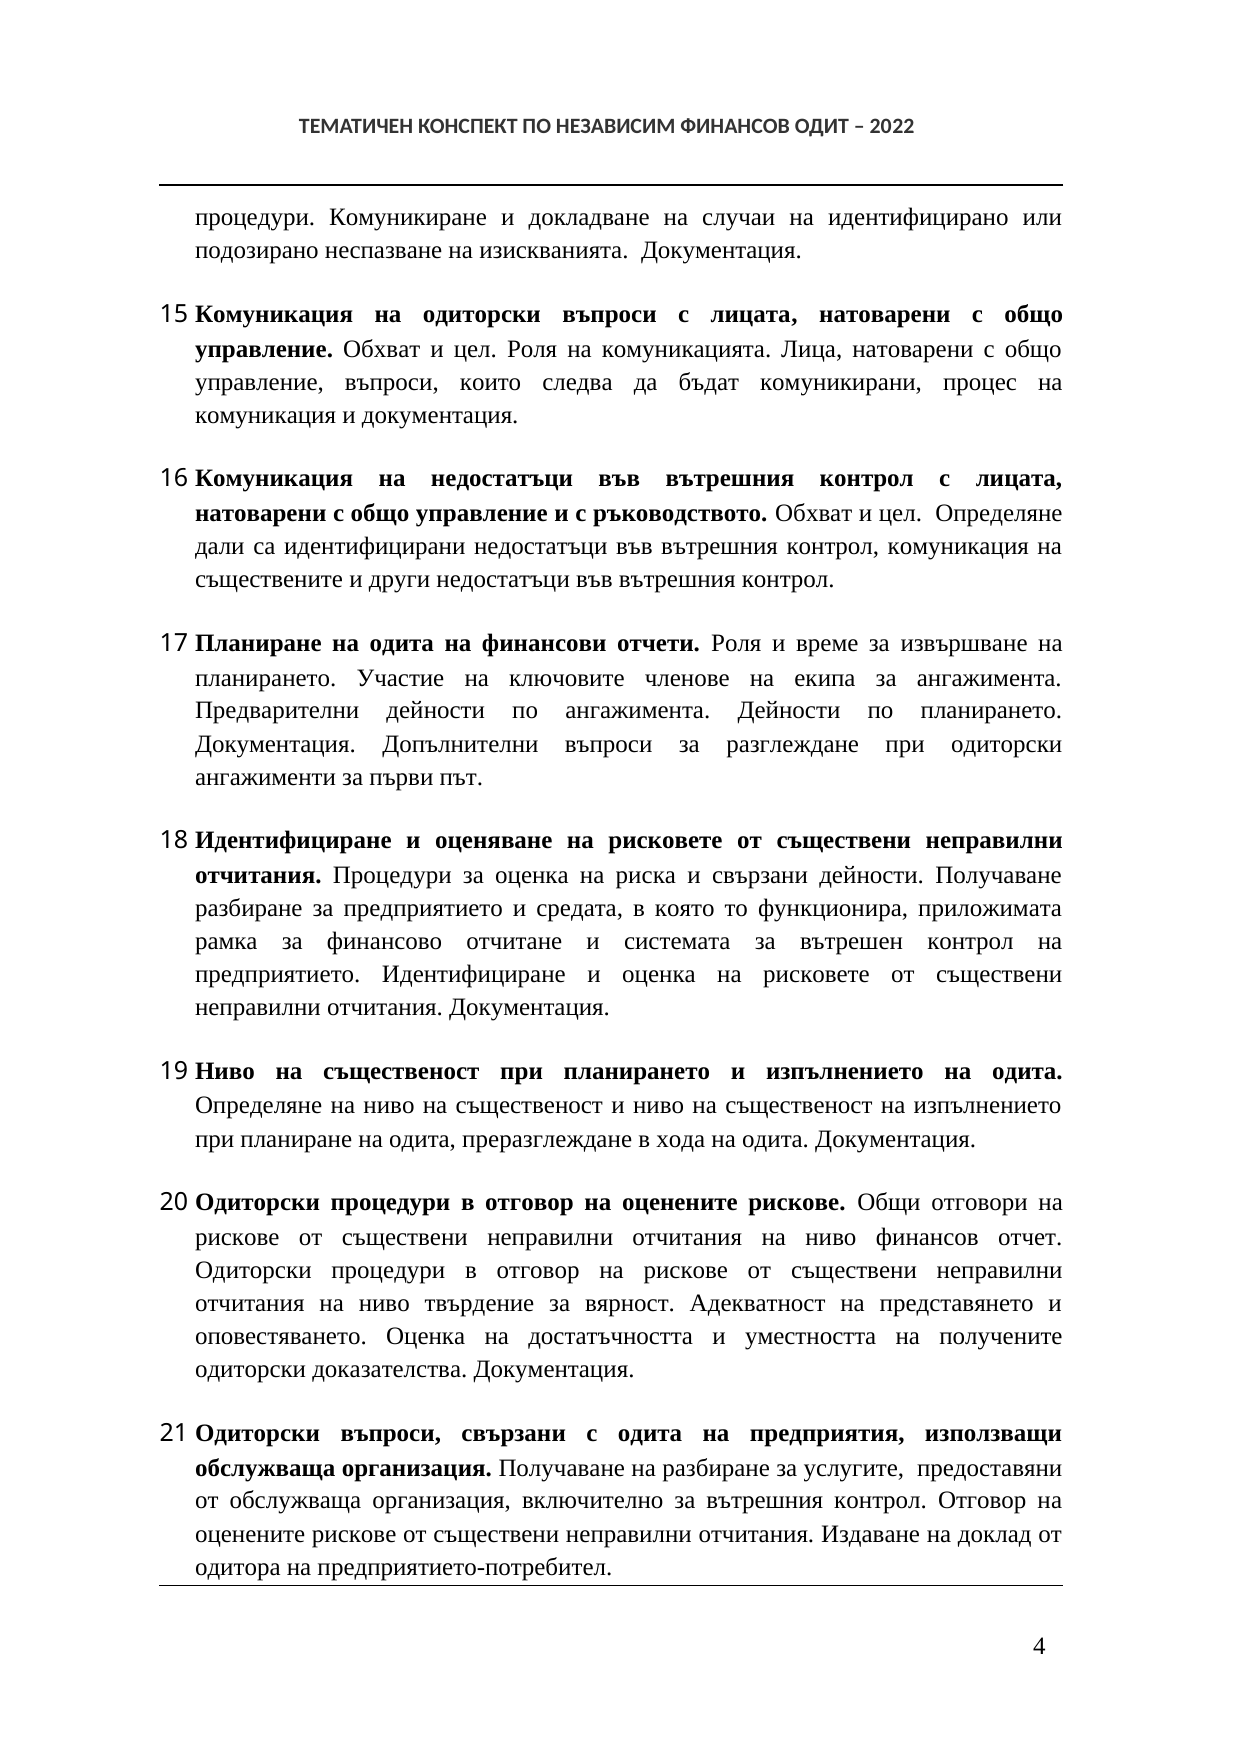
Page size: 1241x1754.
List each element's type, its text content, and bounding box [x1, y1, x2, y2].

list Одиторски въпроси, свързани с одита на предприятия, използващи обслужваща организация. Получаване на разбиране за услугите, предоставяни от обслужваща организация, включително за вътрешния контрол. Отговор на оценените рискове от съществени неправилни отчитания. Издаване на доклад от одитора на предприятието-потребител. [159, 1414, 1063, 1580]
list Планиране на одита на финансови отчети. Роля и време за извършване на планирането. Участие на ключовите членове на екипа за ангажимента. Предварителни дейности по ангажимента. Дейности по планирането. Документация. Допълнителни въпроси за разглеждане при одиторски ангажименти за първи път. [159, 624, 1063, 790]
list Идентифициране и оценяване на рисковете от съществени неправилни отчитания. Процедури за оценка на риска и свързани дейности. Получаване разбиране за предприятието и средата, в която то функционира, приложимата рамка за финансово отчитане и системата за вътрешен контрол на предприятието. Идентифициране и оценка на рисковете от съществени неправилни отчитания. Документация. [159, 822, 1063, 1021]
list Одиторски процедури в отговор на оценените рискове. Общи отговори на рискове от съществени неправилни отчитания на ниво финансов отчет. Одиторски процедури в отговор на рискове от съществени неправилни отчитания на ниво твърдение за вярност. Адекватност на представянето и оповестяването. Оценка на достатъчността и уместността на получените одиторски доказателства. Документация. [159, 1184, 1063, 1383]
list Комуникация на недостатъци във вътрешния контрол с лицата, натоварени с общо управление и с ръководството. Обхват и цел. Определяне дали са идентифицирани недостатъци във вътрешния контрол, комуникация на съществените и други недостатъци във вътрешния контрол. [159, 460, 1063, 593]
list Комуникация на одиторски въпроси с лицата, натоварени с общо управление. Обхват и цел. Роля на комуникацията. Лица, натоварени с общо управление, въпроси, които следва да бъдат комуникирани, процес на комуникация и документация. [159, 295, 1063, 428]
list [159, 202, 1063, 264]
list Ниво на същественост при планирането и изпълнението на одита. Определяне на ниво на същественост и ниво на същественост на изпълнението при планиране на одита, преразглеждане в хода на одита. Документация. [159, 1052, 1063, 1152]
